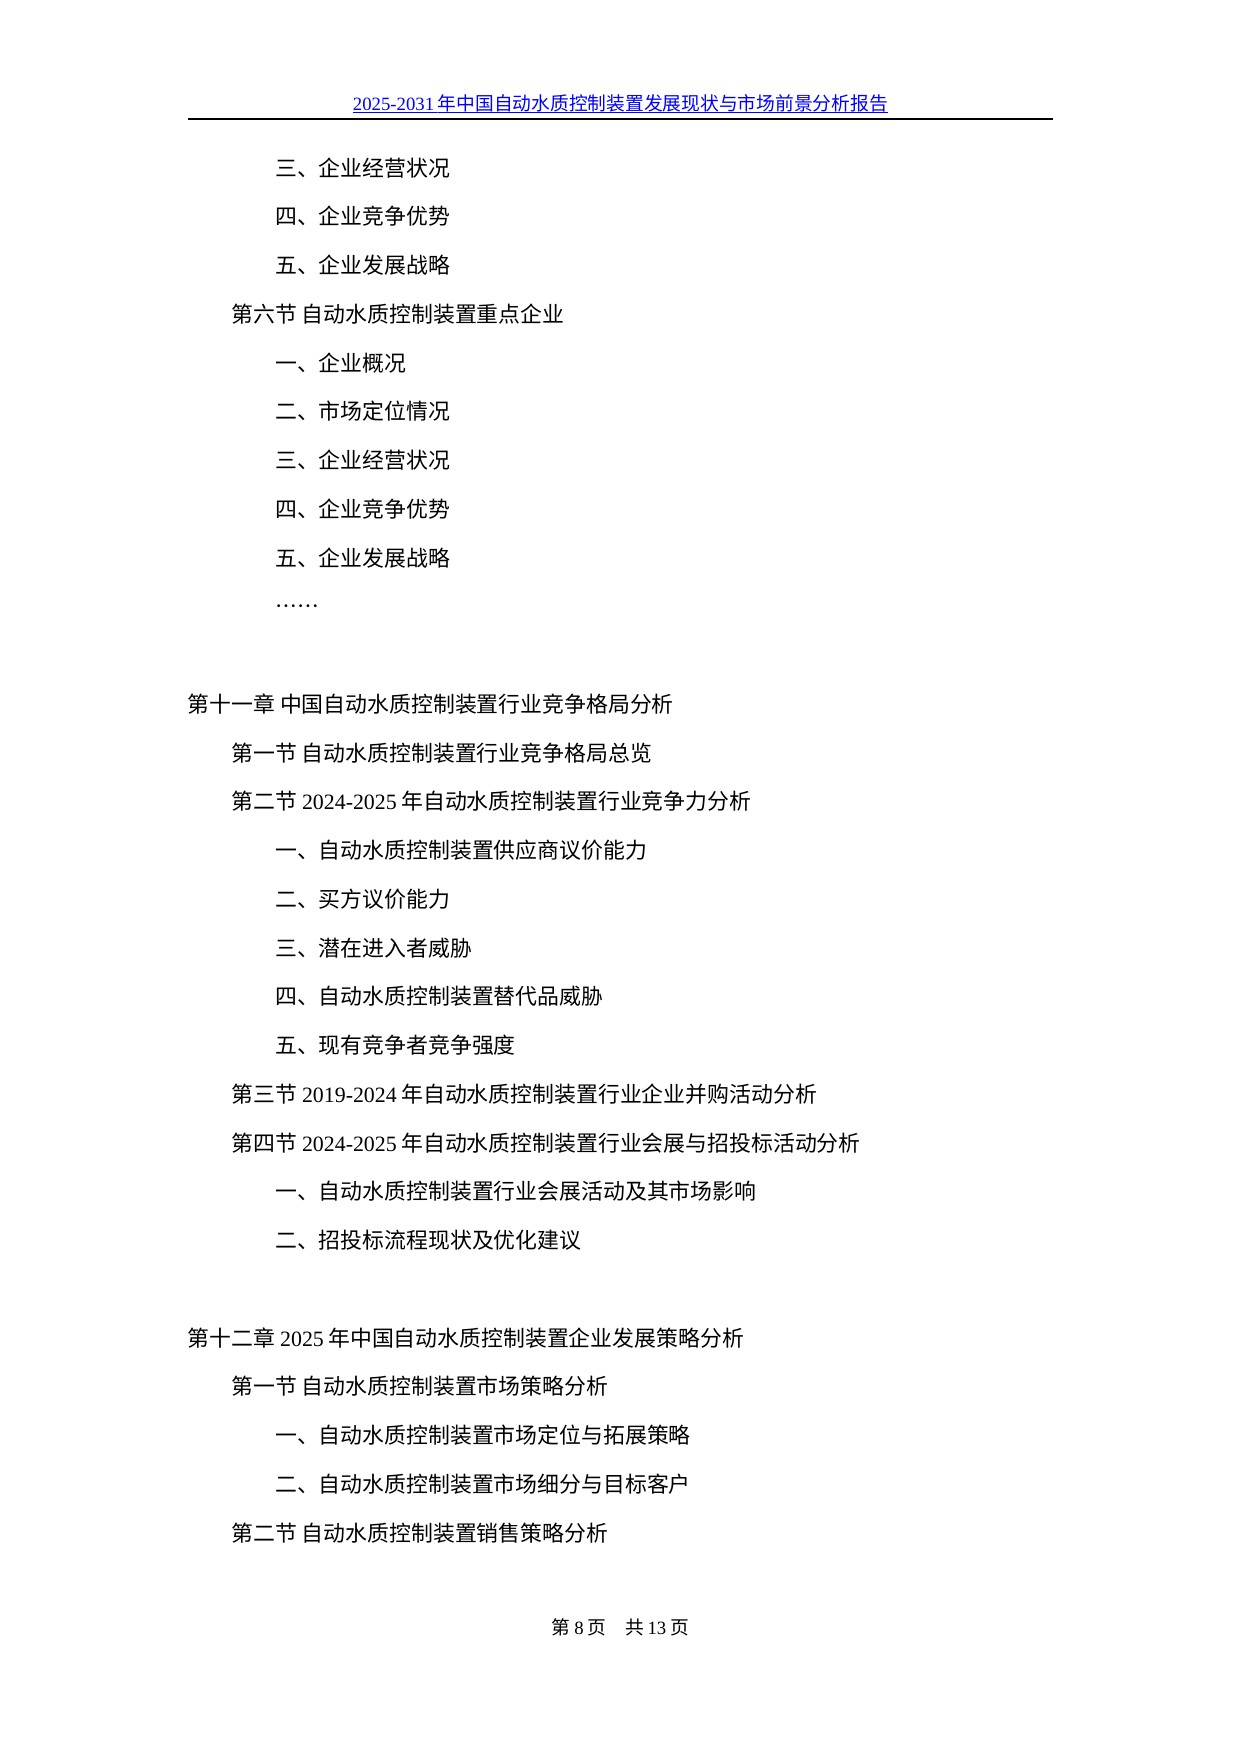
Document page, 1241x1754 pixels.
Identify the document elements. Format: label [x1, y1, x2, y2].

text [187, 150, 1053, 1548]
